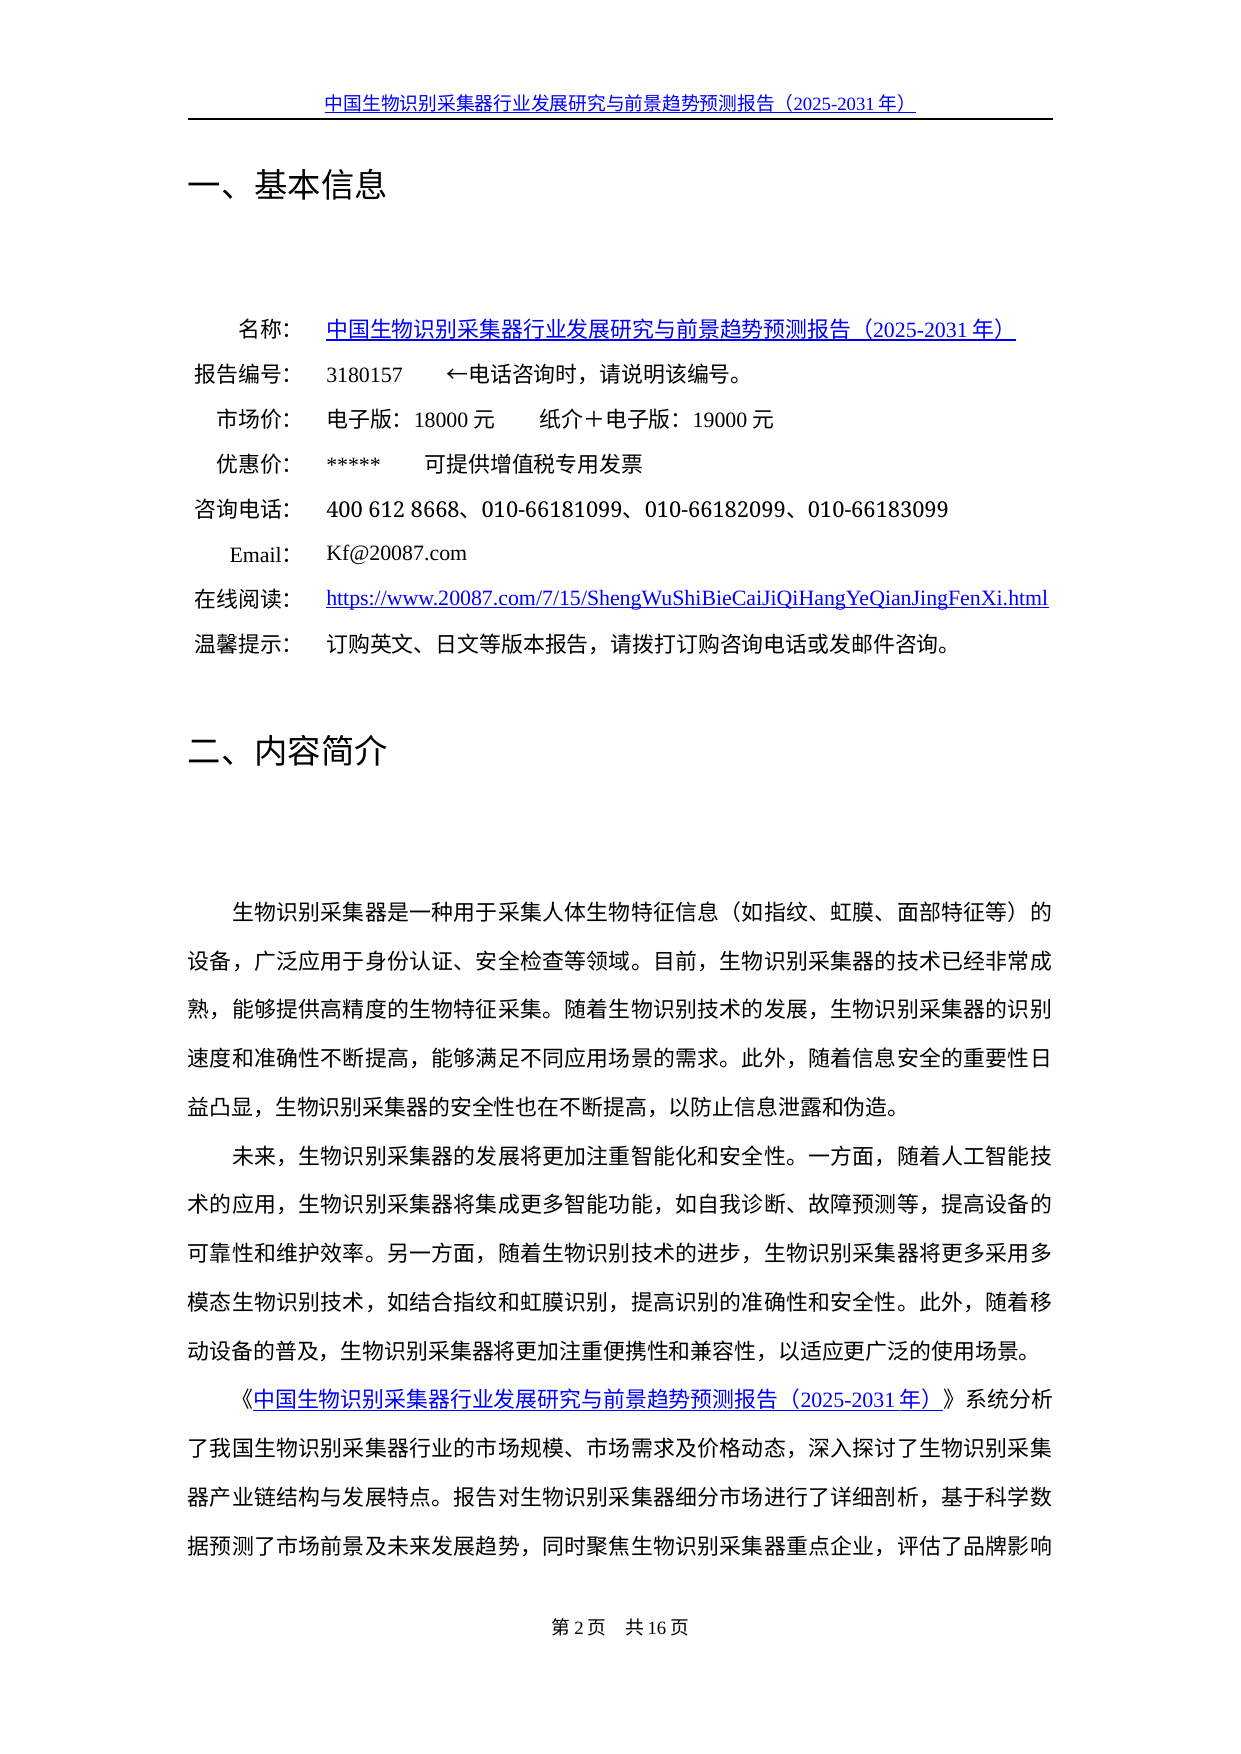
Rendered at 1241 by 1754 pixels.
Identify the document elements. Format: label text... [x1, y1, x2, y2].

table_cell ***** 可提供增值税专用发票 [315, 447, 1073, 492]
table_cell 订购英文、日文等版本报告，请拨打订购咨询电话或发邮件咨询。 [315, 627, 1073, 672]
table_cell 400 612 8668、010-66181099、010-66182099、010-66183099 [315, 492, 1073, 537]
table_header 中国生物识别采集器行业发展研究与前景趋势预测报告（2025-2031年） [315, 312, 1073, 357]
table_cell 电子版：18000 元 纸介＋电子版：19000 元 [315, 402, 1073, 447]
title 一、基本信息 [187, 150, 1053, 215]
title 二、内容简介 [187, 717, 1053, 782]
table_cell Email： [167, 537, 315, 582]
table_cell 在线阅读： [167, 582, 315, 627]
table_cell [315, 582, 1073, 627]
table_header 名称： [167, 312, 315, 357]
table_cell 报告编号： [167, 357, 315, 402]
table_cell 咨询电话： [167, 492, 315, 537]
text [187, 894, 1053, 1561]
table_cell 市场价： [167, 402, 315, 447]
table_cell 优惠价： [167, 447, 315, 492]
table_cell 3180157 ←电话咨询时，请说明该编号。 [315, 357, 1073, 402]
table_cell Kf@20087.com [315, 537, 1073, 582]
table_cell 温馨提示： [167, 627, 315, 672]
